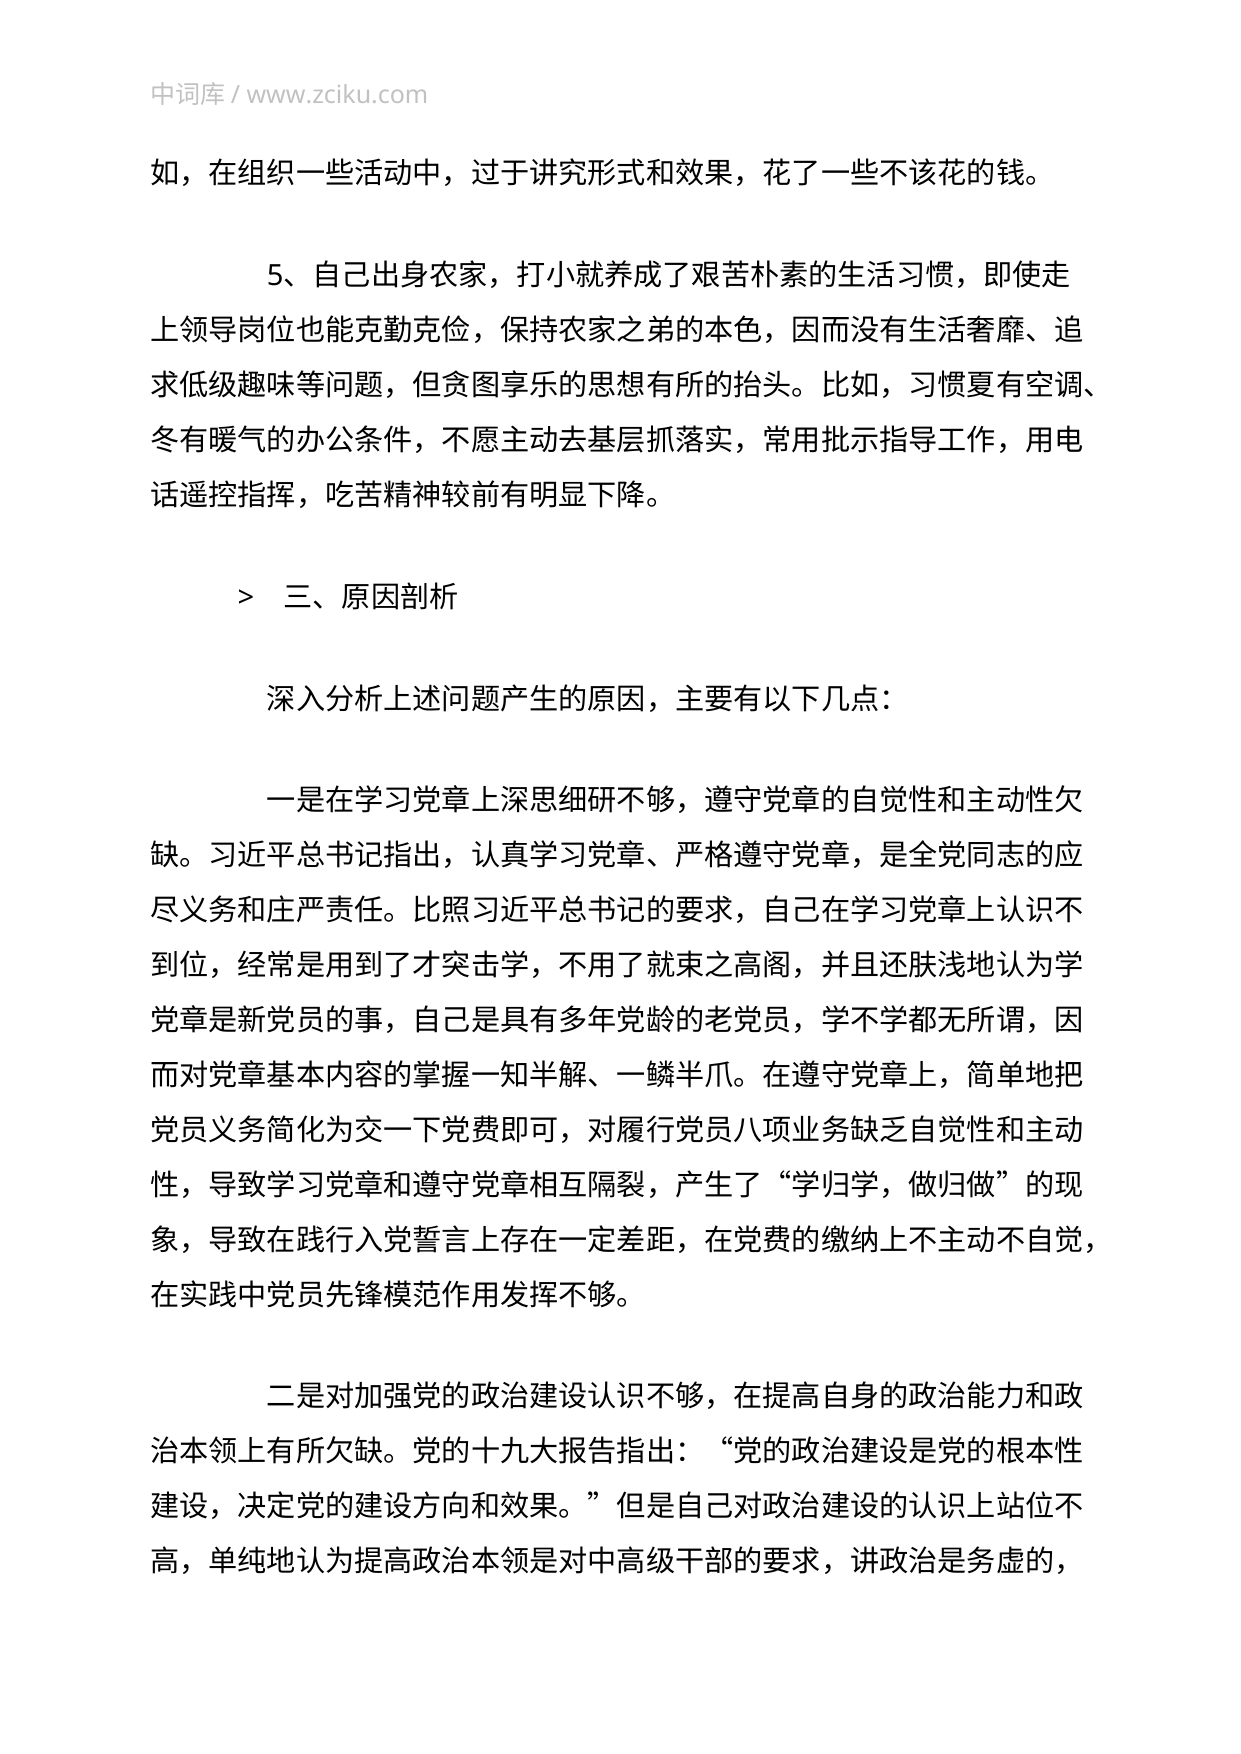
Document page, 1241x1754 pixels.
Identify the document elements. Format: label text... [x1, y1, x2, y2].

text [150, 1373, 1090, 1580]
text 深入分析上述问题产生的原因，主要有以下几点： [150, 675, 1090, 717]
text > 三、原因剖析 [150, 573, 1090, 616]
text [150, 150, 1090, 192]
text 一是在学习党章上深思细研不够，遵守党章的自觉性和主动性欠缺。习近平总书记指出，认真学习党章、严格遵守党章，是全党同志的应尽义务和庄严责任。比照习近平总书记的要求，自己在学习党章上认识不到位，经常是用到了才突击学，不用了就束之高阁，并且还肤浅地认为学党章是新党员的事，自己是具有多年党龄的老党员，学不学都无所谓，因而对党章基本内容的掌握一知半解、一鳞半爪。在遵守党章上，简单地把党员义务简化为交一下党费即可，对履行党员八项业务缺乏自觉性和主动性，导致学习党章和遵守党章相互隔裂，产生了“学归学，做归做”的现象，导致在践行入党誓言上存在一定差距，在党费的缴纳上不主动不自觉，在实践中党员先锋模范作用发挥不够。 [150, 777, 1090, 1313]
text 5、自己出身农家，打小就养成了艰苦朴素的生活习惯，即使走上领导岗位也能克勤克俭，保持农家之弟的本色，因而没有生活奢靡、追求低级趣味等问题，但贪图享乐的思想有所的抬头。比如，习惯夏有空调、冬有暖气的办公条件，不愿主动去基层抓落实，常用批示指导工作，用电话遥控指挥，吃苦精神较前有明显下降。 [150, 252, 1090, 514]
